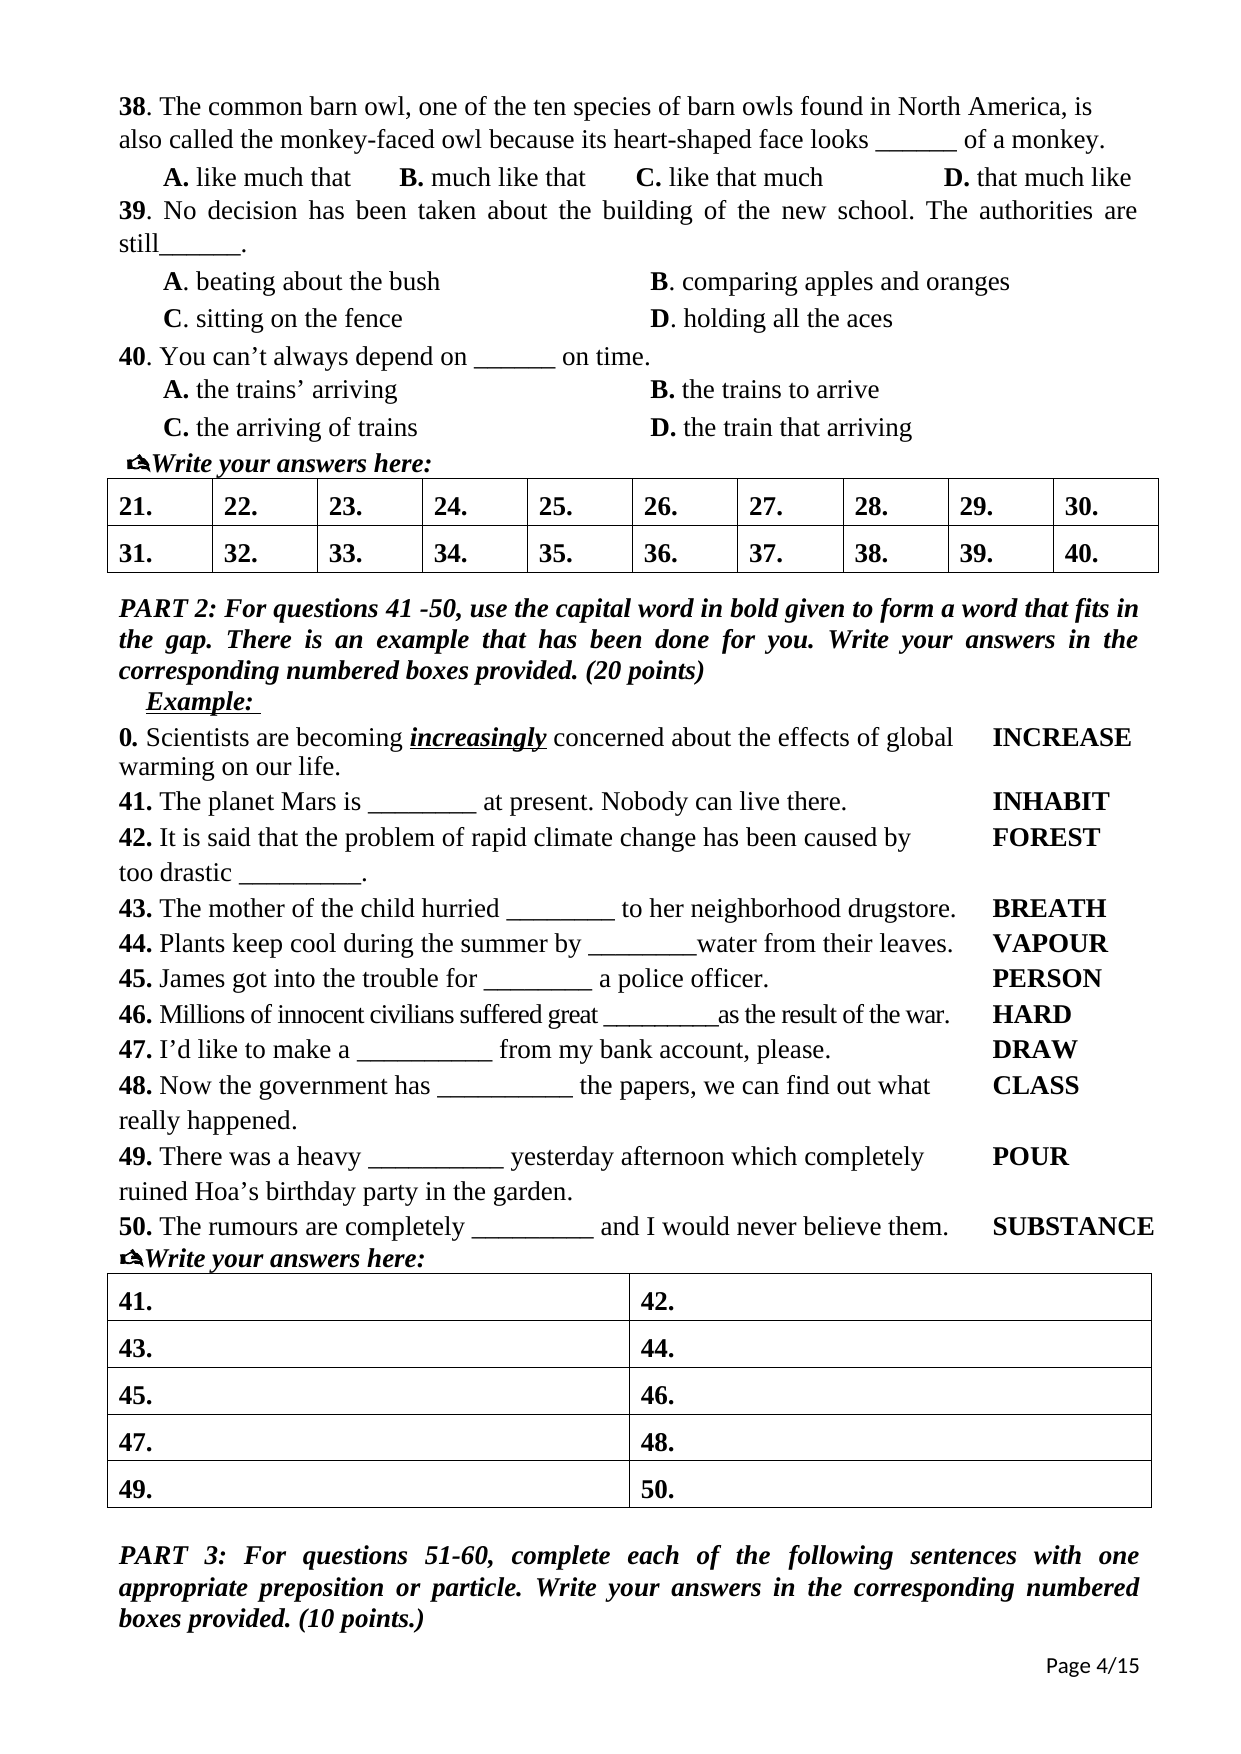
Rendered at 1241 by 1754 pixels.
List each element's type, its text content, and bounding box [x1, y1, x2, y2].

table_cell 35. [528, 526, 632, 572]
table_header 28. [844, 479, 948, 525]
list 39. No decision has been taken about the building of the new school. The authorities are still______. [118, 193, 1140, 259]
table_header 30. [1054, 479, 1158, 525]
text Example: [118, 686, 1140, 717]
table_header 27. [738, 479, 843, 525]
text 38. The common barn owl, one of the ten species of barn owls found in North America, is also called the monkey-faced owl because its heart-shaped face looks ______ of a monkey. [118, 88, 1140, 155]
table_header 21. [108, 479, 212, 525]
table_cell 50. [630, 1461, 1151, 1507]
table_cell 33. [318, 526, 422, 572]
text A. the trains’ arriving B. the trains to arrive [118, 372, 1140, 405]
table_cell 38. [844, 526, 948, 572]
table_header 0. Scientists are becoming increasingly concerned about the effects of global warming on our life. [107, 717, 981, 781]
table_cell 45. [108, 1368, 629, 1413]
table_header 24. [423, 479, 527, 525]
text A. beating about the bush B. comparing apples and oranges [118, 263, 1140, 297]
text PART 3: For questions 51-60, complete each of the following sentences with one appropriate preposition or particle. Write your answers in the corresponding numbered boxes provided. (10 points.) [118, 1539, 1140, 1633]
table_cell 48. [630, 1415, 1151, 1460]
table_cell 49. [108, 1461, 629, 1507]
text 40. You can’t always depend on ______ on time. [118, 338, 1140, 372]
table_cell 41. The planet Mars is ________ at present. Nobody can live there. 42. It is said that the problem of rapid climate change has been caused by too drastic _________. 43. The mother of the child hurried ________ to her neighborhood drugstore. 44. Plants keep cool during the summer by ________water from their leaves. 45. James got into the trouble for ________ a police officer. 46. Millions of innocent civilians suffered great _________as the result of the war. 47. I’d like to make a __________ from my bank account, please. 48. Now the government has __________ the papers, we can find out what really happened. 49. There was a heavy __________ yesterday afternoon which completely ruined Hoa’s birthday party in the garden. 50. The rumours are completely _________ and I would never believe them. [107, 781, 981, 1242]
table_cell 47. [108, 1415, 629, 1460]
table_header 26. [633, 479, 737, 525]
table_cell 37. [738, 526, 843, 572]
text PART 2: For questions 41 -50, use the capital word in bold given to form a word that fits in the gap. There is an example that has been done for you. Write your answers in the corresponding numbered boxes provided. (20 points) [118, 592, 1140, 686]
table_header 41. [108, 1274, 629, 1320]
table_header 29. [949, 479, 1053, 525]
table_header 23. [318, 479, 422, 525]
text C. the arriving of trains D. the train that arriving [118, 409, 1140, 443]
table_cell 43. [108, 1321, 629, 1367]
table_cell 40. [1054, 526, 1158, 572]
table_cell 44. [630, 1321, 1151, 1367]
table_cell 32. [213, 526, 317, 572]
text C. sitting on the fence D. holding all the aces [118, 301, 1140, 334]
table_cell 36. [633, 526, 737, 572]
table_cell 39. [949, 526, 1053, 572]
text Write your answers here: [118, 1242, 1140, 1273]
list A. like much that B. much like that C. like that much D. that much like [118, 159, 1140, 193]
table_header 25. [528, 479, 632, 525]
table_cell 31. [108, 526, 212, 572]
table_cell 46. [630, 1368, 1151, 1413]
table_header 42. [630, 1274, 1151, 1320]
table_cell INHABIT FOREST BREATH VAPOUR PERSON HARD DRAW CLASS POUR SUBSTANCE [981, 781, 1166, 1242]
text Write your answers here: [118, 447, 1140, 478]
table_header INCREASE [981, 717, 1195, 781]
table_header 22. [213, 479, 317, 525]
table_cell 34. [423, 526, 527, 572]
